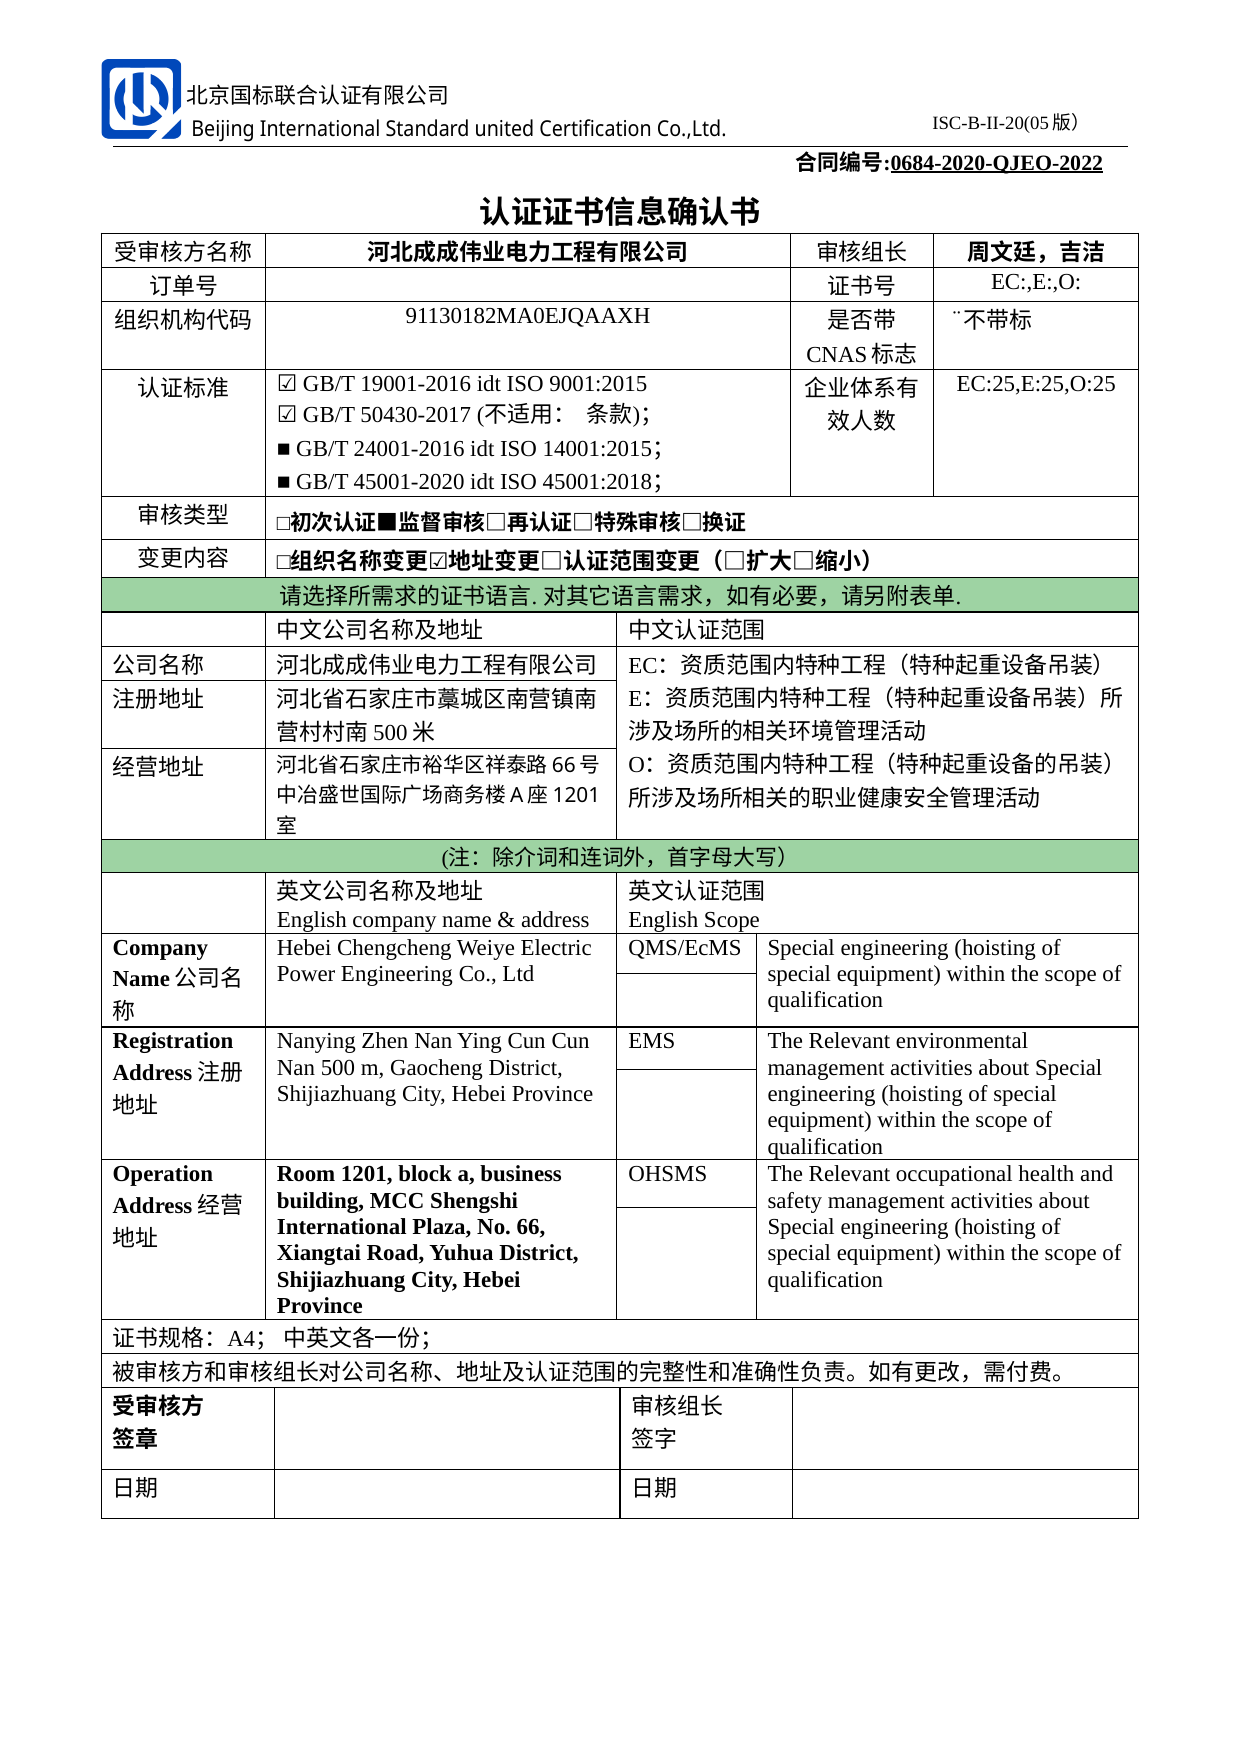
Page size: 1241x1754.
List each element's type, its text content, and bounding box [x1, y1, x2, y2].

table_cell ¨不带标 [934, 302, 1138, 369]
table_cell 是否带CNAS标志 [791, 302, 933, 369]
table_cell QMS/EcMS [617, 934, 756, 973]
table_cell [275, 1470, 619, 1518]
table_cell 订单号 [102, 268, 265, 301]
table_cell The Relevant environmental management activities about Special engineering (hoisting of special equipment) within the scope of qualification [757, 1028, 1138, 1159]
table_cell Hebei Chengcheng Weiye Electric Power Engineering Co., Ltd [266, 934, 616, 1026]
table_cell 经营地址 [102, 749, 265, 839]
table_cell [275, 1388, 619, 1469]
table_cell 日期 [102, 1470, 274, 1518]
text 认证证书信息确认书 [112, 187, 1128, 233]
table_cell 审核组长 签字 [621, 1388, 792, 1469]
table_cell The Relevant occupational health and safety management activities about Special engineering (hoisting of special equipment) within the scope of qualification [757, 1160, 1138, 1318]
table_cell [617, 1070, 756, 1159]
table_cell [102, 873, 265, 933]
table_cell OHSMS [617, 1160, 756, 1207]
table_header 受审核方名称 [102, 234, 265, 267]
table_cell EC:,E:,O: [934, 268, 1138, 301]
table_cell Registration Address注册地址 [102, 1028, 265, 1159]
table_cell 审核类型 [102, 497, 265, 538]
table_cell 河北成成伟业电力工程有限公司 [266, 647, 616, 680]
table_cell □初次认证■监督审核□再认证□特殊审核□换证 [266, 497, 1138, 538]
table_cell 河北省石家庄市藁城区南营镇南营村村南500米 [266, 681, 616, 747]
table_cell [793, 1470, 1138, 1518]
text 合同编号:0684-2020-QJEO-2022 [112, 150, 1128, 175]
table_cell Nanying Zhen Nan Ying Cun Cun Nan 500 m, Gaocheng District, Shijiazhuang City, Hebei Province [266, 1028, 616, 1159]
table_header 审核组长 [791, 234, 933, 267]
table_cell 证书号 [791, 268, 933, 301]
table_cell Special engineering (hoisting of special equipment) within the scope of qualification [757, 934, 1138, 1026]
table_cell 变更内容 [102, 540, 265, 577]
table_cell 被审核方和审核组长对公司名称、地址及认证范围的完整性和准确性负责。如有更改，需付费。 [102, 1354, 1138, 1387]
table_cell [617, 1208, 756, 1318]
table_cell [793, 1388, 1138, 1469]
table_cell 英文公司名称及地址 English company name & address [266, 873, 616, 933]
table_cell 公司名称 [102, 647, 265, 680]
table_cell 英文认证范围 English Scope [617, 873, 1138, 933]
table_cell 组织机构代码 [102, 302, 265, 369]
table_cell 河北省石家庄市裕华区祥泰路66号中冶盛世国际广场商务楼A座1201室 [266, 749, 616, 839]
table_cell EC：资质范围内特种工程（特种起重设备吊装） E：资质范围内特种工程（特种起重设备吊装）所涉及场所的相关环境管理活动 O：资质范围内特种工程（特种起重设备的吊装）所涉及场所相关的职业健康安全管理活动 [617, 647, 1138, 839]
table_cell [102, 613, 265, 646]
table_cell EC:25,E:25,O:25 [934, 370, 1138, 496]
table_cell 请选择所需求的证书语言. 对其它语言需求，如有必要，请另附表单. [102, 578, 1138, 611]
table_cell 中文认证范围 [617, 613, 1138, 646]
table_cell □组织名称变更☑地址变更□认证范围变更（□扩大□缩小） [266, 540, 1138, 577]
table_cell 91130182MA0EJQAAXH [266, 302, 790, 369]
picture [101, 59, 182, 139]
table_cell 证书规格：A4； 中英文各一份； [102, 1320, 1138, 1353]
table_cell (注：除介词和连词外，首字母大写） [102, 840, 1138, 872]
table_cell Room 1201, block a, business building, MCC Shengshi International Plaza, No. 66, Xiangtai Road, Yuhua District, Shijiazhuang City, Hebei Province [266, 1160, 616, 1318]
table_cell 认证标准 [102, 370, 265, 496]
table_cell 企业体系有效人数 [791, 370, 933, 496]
table_cell 日期 [621, 1470, 792, 1518]
table_cell 注册地址 [102, 681, 265, 747]
table_cell [266, 268, 790, 301]
table_cell 受审核方 签章 [102, 1388, 274, 1469]
table_header 河北成成伟业电力工程有限公司 [266, 234, 790, 267]
table_header 周文廷，吉洁 [934, 234, 1138, 267]
table_cell EMS [617, 1028, 756, 1069]
table_cell 中文公司名称及地址 [266, 613, 616, 646]
table_cell Operation Address经营地址 [102, 1160, 265, 1318]
table_cell [617, 974, 756, 1026]
table_cell ☑ GB/T 19001-2016 idt ISO 9001:2015 ☑ GB/T 50430-2017 (不适用： 条款)； ■ GB/T 24001-2016 idt ISO 14001:2015； ■ GB/T 45001-2020 idt ISO 45001:2018； [266, 370, 790, 496]
table_cell Company Name公司名称 [102, 934, 265, 1026]
